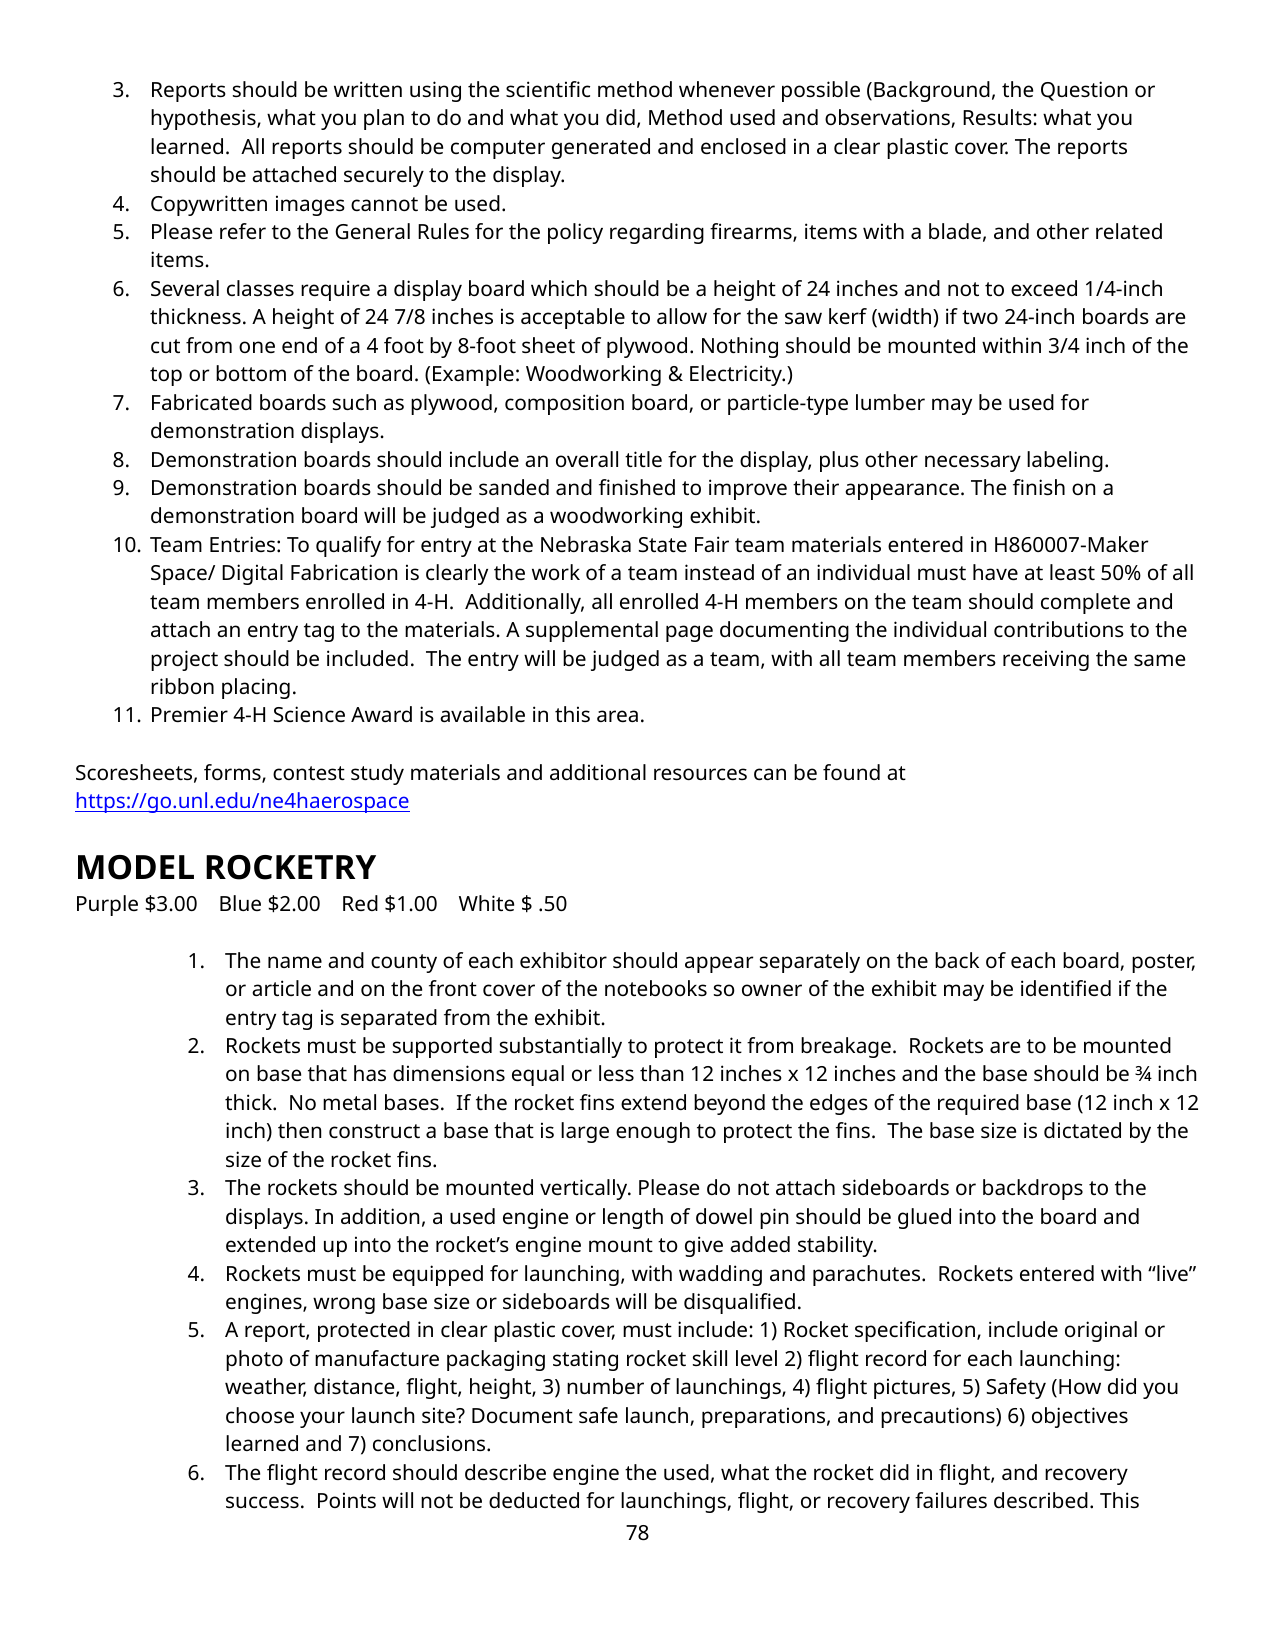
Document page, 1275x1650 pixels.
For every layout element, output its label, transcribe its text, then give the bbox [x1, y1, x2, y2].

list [187, 1458, 1200, 1514]
text Scoresheets, forms, contest study materials and additional resources can be found at https://go.unl.edu/ne4haerospace [75, 758, 1200, 843]
list Reports should be written using the scientific method whenever possible (Background, the Question or hypothesis, what you plan to do and what you did, Method used and observations, Results: what you learned. All reports should be computer generated and enclosed in a clear plastic cover. The reports should be attached securely to the display. [112, 75, 1200, 189]
list Please refer to the General Rules for the policy regarding firearms, items with a blade, and other related items. [112, 217, 1200, 274]
list Fabricated boards such as plywood, composition board, or particle-type lumber may be used for demonstration displays. [112, 388, 1200, 445]
list The rockets should be mounted vertically. Please do not attach sideboards or backdrops to the displays. In addition, a used engine or length of dowel pin should be glued into the board and extended up into the rocket’s engine mount to give added stability. [187, 1173, 1200, 1259]
list Demonstration boards should be sanded and finished to improve their appearance. The finish on a demonstration board will be judged as a woodworking exhibit. [112, 473, 1200, 530]
list Rockets must be equipped for launching, with wadding and parachutes. Rockets entered with “live” engines, wrong base size or sideboards will be disqualified. [187, 1259, 1200, 1316]
text MODEL ROCKETRY [75, 843, 1200, 889]
list Premier 4-H Science Award is available in this area. [112, 701, 1200, 729]
text Purple $3.00 Blue $2.00 Red $1.00 White $ .50 [75, 889, 1200, 917]
list A report, protected in clear plastic cover, must include: 1) Rocket specification, include original or photo of manufacture packaging stating rocket skill level 2) flight record for each launching: weather, distance, flight, height, 3) number of launchings, 4) flight pictures, 5) Safety (How did you choose your launch site? Document safe launch, preparations, and precautions) 6) objectives learned and 7) conclusions. [187, 1316, 1200, 1458]
list Rockets must be supported substantially to protect it from breakage. Rockets are to be mounted on base that has dimensions equal or less than 12 inches x 12 inches and the base should be ¾ inch thick. No metal bases. If the rocket fins extend beyond the edges of the required base (12 inch x 12 inch) then construct a base that is large enough to protect the fins. The base size is dictated by the size of the rocket fins. [187, 1031, 1200, 1173]
list Copywritten images cannot be used. [112, 189, 1200, 217]
list The name and county of each exhibitor should appear separately on the back of each board, poster, or article and on the front cover of the notebooks so owner of the exhibit may be identified if the entry tag is separated from the exhibit. [187, 946, 1200, 1031]
list Team Entries: To qualify for entry at the Nebraska State Fair team materials entered in H860007-Maker Space/ Digital Fabrication is clearly the work of a team instead of an individual must have at least 50% of all team members enrolled in 4-H. Additionally, all enrolled 4-H members on the team should complete and attach an entry tag to the materials. A supplemental page documenting the individual contributions to the project should be included. The entry will be judged as a team, with all team members receiving the same ribbon placing. [112, 530, 1200, 701]
list Several classes require a display board which should be a height of 24 inches and not to exceed 1/4-inch thickness. A height of 24 7/8 inches is acceptable to allow for the saw kerf (width) if two 24-inch boards are cut from one end of a 4 foot by 8-foot sheet of plywood. Nothing should be mounted within 3/4 inch of the top or bottom of the board. (Example: Woodworking & Electricity.) [112, 274, 1200, 388]
list Demonstration boards should include an overall title for the display, plus other necessary labeling. [112, 445, 1200, 473]
